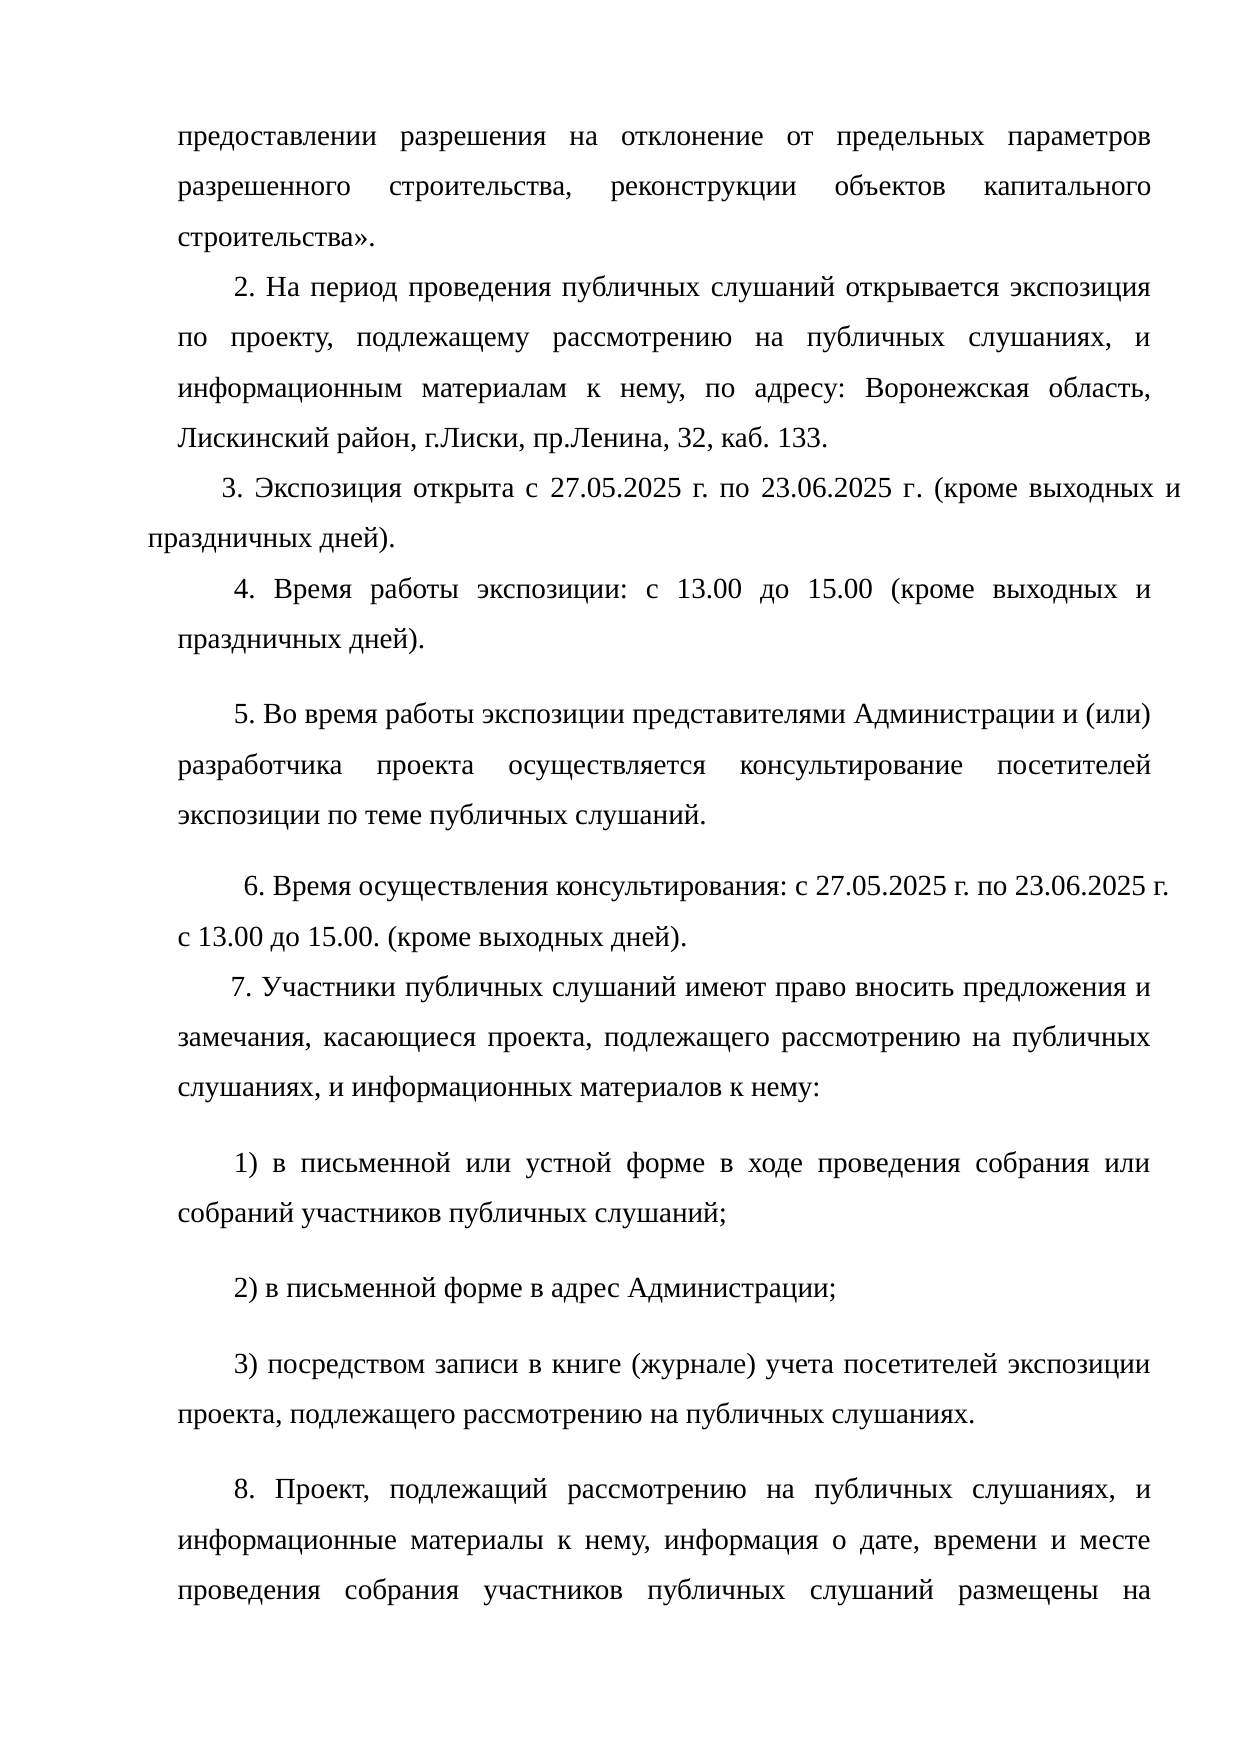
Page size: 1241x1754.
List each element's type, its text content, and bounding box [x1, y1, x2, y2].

text 7. Участники публичных слушаний имеют право вносить предложения и замечания, касающиеся проекта, подлежащего рассмотрению на публичных слушаниях, и информационных материалов к нему: [177, 969, 1152, 1103]
text 1) в письменной или устной форме в ходе проведения собрания или собраний участников публичных слушаний; [177, 1145, 1152, 1229]
text 4. Время работы экспозиции: с 13.00 до 15.00 (кроме выходных и праздничных дней). [177, 571, 1152, 655]
text 2) в письменной форме в адрес Администрации; [177, 1271, 1152, 1304]
text 3. Экспозиция открыта с 27.05.2025 г. по 23.06.2025 г. (кроме выходных и праздничных дней). [148, 470, 1181, 554]
text 3) посредством записи в книге (журнале) учета посетителей экспозиции проекта, подлежащего рассмотрению на публичных слушаниях. [177, 1346, 1152, 1430]
text 2. На период проведения публичных слушаний открывается экспозиция по проекту, подлежащему рассмотрению на публичных слушаниях, и информационным материалам к нему, по адресу: Воронежская область, Лискинский район, г.Лиски, пр.Ленина, 32, каб. 133. [177, 269, 1152, 453]
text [177, 118, 1152, 252]
text 5. Во время работы экспозиции представителями Администрации и (или) разработчика проекта осуществляется консультирование посетителей экспозиции по теме публичных слушаний. [177, 697, 1152, 831]
text с 13.00 до 15.00. (кроме выходных дней). [177, 919, 1152, 952]
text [177, 1471, 1152, 1606]
text 6. Время осуществления консультирования: с 27.05.2025 г. по 23.06.2025 г. [148, 868, 1181, 902]
